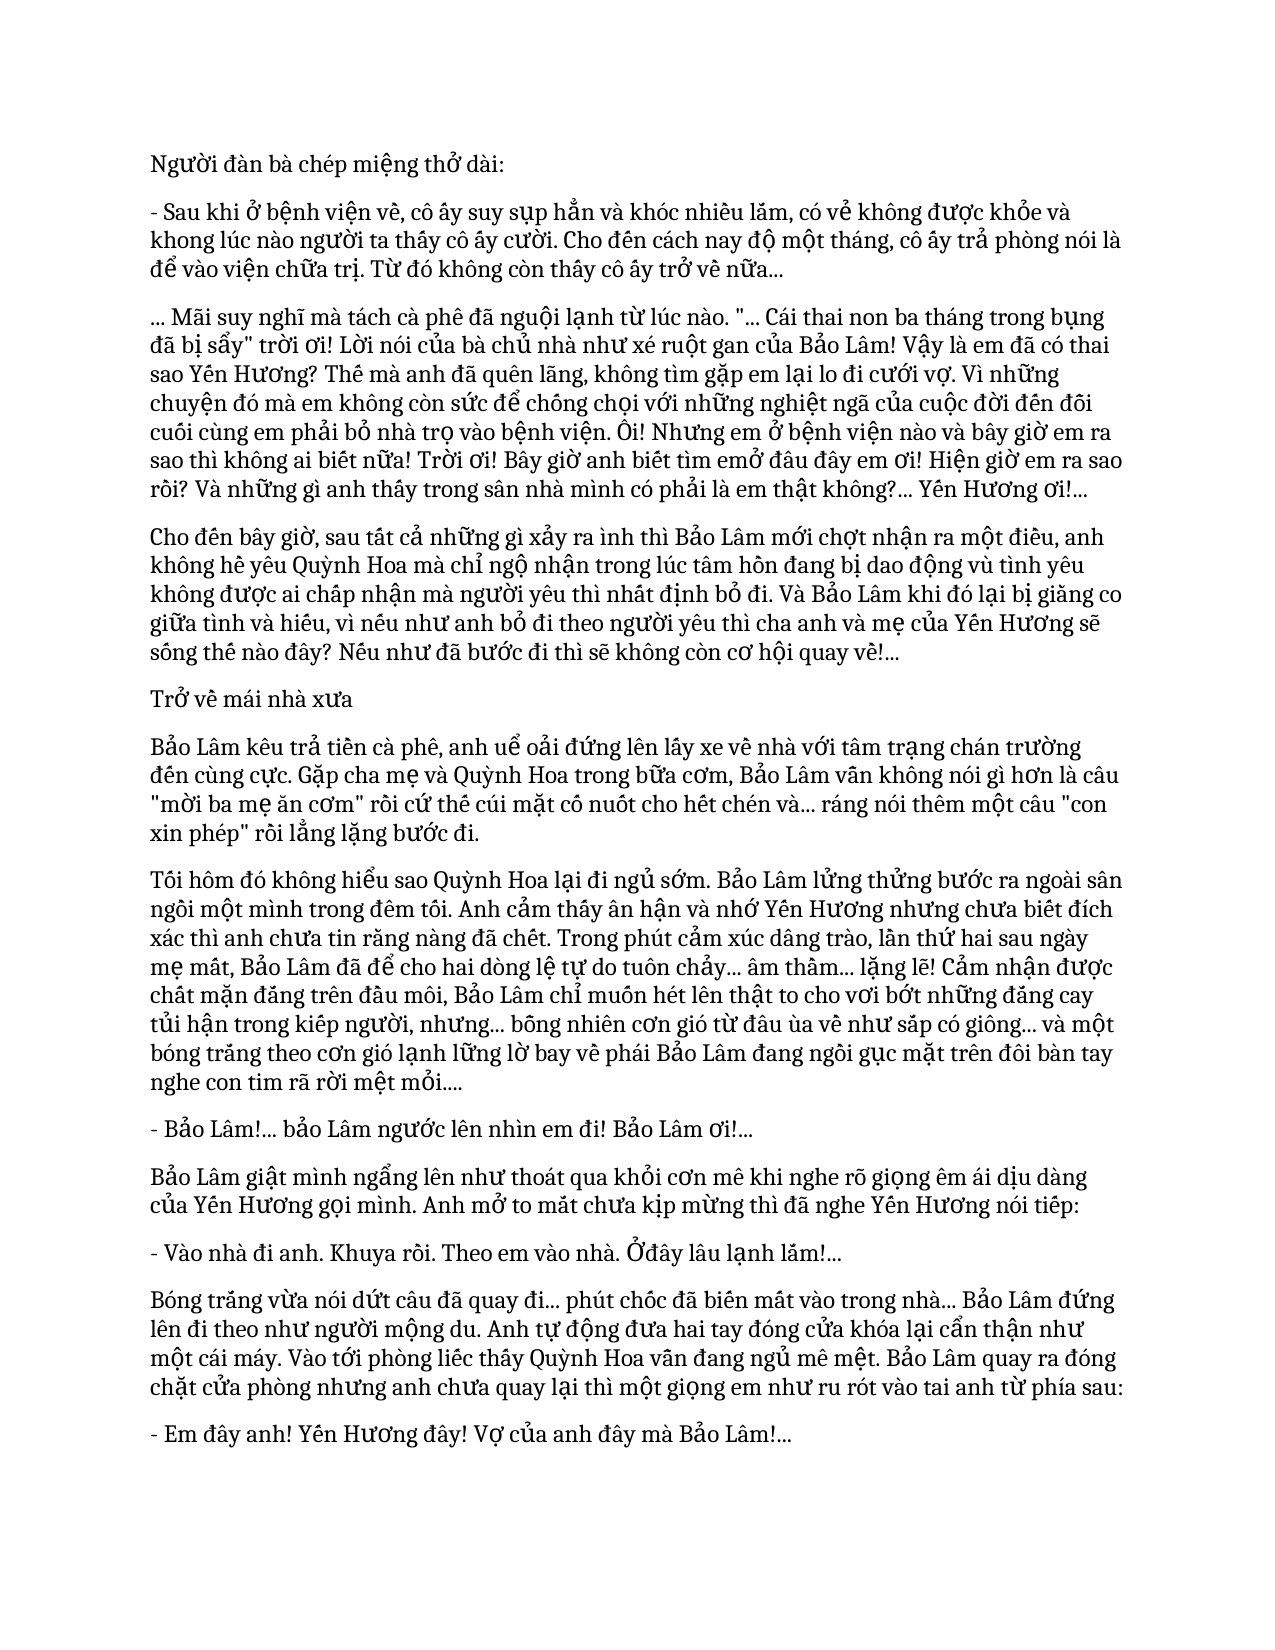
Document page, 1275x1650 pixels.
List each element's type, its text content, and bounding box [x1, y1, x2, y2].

text Cho đến bây giờ, sau tất cả những gì xảy ra ình thì Bảo Lâm mới chợt nhận ra một điều, anh không hề yêu Quỳnh Hoa mà chỉ ngộ nhận trong lúc tâm hồn đang bị dao động vù tình yêu không được ai chấp nhận mà người yêu thì nhất định bỏ đi. Và Bảo Lâm khi đó lại bị giằng co giữa tình và hiếu, vì nếu như anh bỏ đi theo người yêu thì cha anh và mẹ của Yến Hương sẽ sống thế nào đây? Nếu như đã bước đi thì sẽ không còn cơ hội quay về!... [150, 522, 1125, 666]
text Người đàn bà chép miệng thở dài: [150, 150, 1125, 179]
text Bóng trắng vừa nói dứt câu đã quay đi... phút chốc đã biến mất vào trong nhà... Bảo Lâm đứng lên đi theo như người mộng du. Anh tự động đưa hai tay đóng cửa khóa lại cẩn thận như một cái máy. Vào tới phòng liếc thấy Quỳnh Hoa vẫn đang ngủ mê mệt. Bảo Lâm quay ra đóng chặt cửa phòng nhưng anh chưa quay lại thì một giọng em như ru rót vào tai anh từ phía sau: [150, 1286, 1125, 1401]
text - Em đây anh! Yến Hương đây! Vợ của anh đây mà Bảo Lâm!... [150, 1420, 1125, 1449]
text Tối hôm đó không hiểu sao Quỳnh Hoa lại đi ngủ sớm. Bảo Lâm lửng thửng bước ra ngoài sân ngồi một mình trong đêm tối. Anh cảm thấy ân hận và nhớ Yến Hương nhưng chưa biết đích xác thì anh chưa tin rằng nàng đã chết. Trong phút cảm xúc dâng trào, lần thứ hai sau ngày mẹ mất, Bảo Lâm đã để cho hai dòng lệ tự do tuôn chảy... âm thầm... lặng lẽ! Cảm nhận được chất mặn đắng trên đầu môi, Bảo Lâm chỉ muốn hét lên thật to cho vơi bớt những đắng cay tủi hận trong kiếp người, nhưng... bỗng nhiên cơn gió từ đâu ùa về như sắp có giông... và một bóng trắng theo cơn gió lạnh lững lờ bay về phái Bảo Lâm đang ngồi gục mặt trên đôi bàn tay nghe con tim rã rời mệt mỏi.... [150, 866, 1125, 1096]
text Bảo Lâm giật mình ngẩng lên như thoát qua khỏi cơn mê khi nghe rõ giọng êm ái dịu dàng của Yến Hương gọi mình. Anh mở to mắt chưa kịp mừng thì đã nghe Yến Hương nói tiếp: [150, 1162, 1125, 1220]
text - Bảo Lâm!... bảo Lâm ngước lên nhìn em đi! Bảo Lâm ơi!... [150, 1115, 1125, 1144]
text ... Mãi suy nghĩ mà tách cà phê đã nguội lạnh từ lúc nào. "... Cái thai non ba tháng trong bụng đã bị sẩy" trời ơi! Lời nói của bà chủ nhà như xé ruột gan của Bảo Lâm! Vậy là em đã có thai sao Yến Hương? Thế mà anh đã quên lãng, không tìm gặp em lại lo đi cưới vợ. Vì những chuyện đó mà em không còn sức để chống chọi với những nghiệt ngã của cuộc đời đến đỗi cuối cùng em phải bỏ nhà trọ vào bệnh viện. Ôi! Nhưng em ở bệnh viện nào và bây giờ em ra sao thì không ai biết nữa! Trời ơi! Bây giờ anh biết tìm emở đâu đây em ơi! Hiện giờ em ra sao rồi? Và những gì anh thấy trong sân nhà mình có phải là em thật không?... Yến Hương ơi!... [150, 302, 1125, 504]
text Bảo Lâm kêu trả tiền cà phê, anh uể oải đứng lên lấy xe về nhà với tâm trạng chán trường đến cùng cực. Gặp cha mẹ và Quỳnh Hoa trong bữa cơm, Bảo Lâm vẫn không nói gì hơn là câu "mời ba mẹ ăn cơm" rồi cứ thế cúi mặt cố nuốt cho hết chén và... ráng nói thêm một câu "con xin phép" rồi lẳng lặng bước đi. [150, 732, 1125, 847]
text - Vào nhà đi anh. Khuya rồi. Theo em vào nhà. Ởđây lâu lạnh lắm!... [150, 1239, 1125, 1267]
text Trở về mái nhà xưa [150, 685, 1125, 714]
text - Sau khi ở bệnh viện về, cô ấy suy sụp hẳn và khóc nhiều lắm, có vẻ không được khỏe và khong lúc nào người ta thấy cô ấy cười. Cho đến cách nay độ một tháng, cô ấy trả phòng nói là để vào viện chữa trị. Từ đó không còn thấy cô ấy trở về nữa... [150, 197, 1125, 284]
